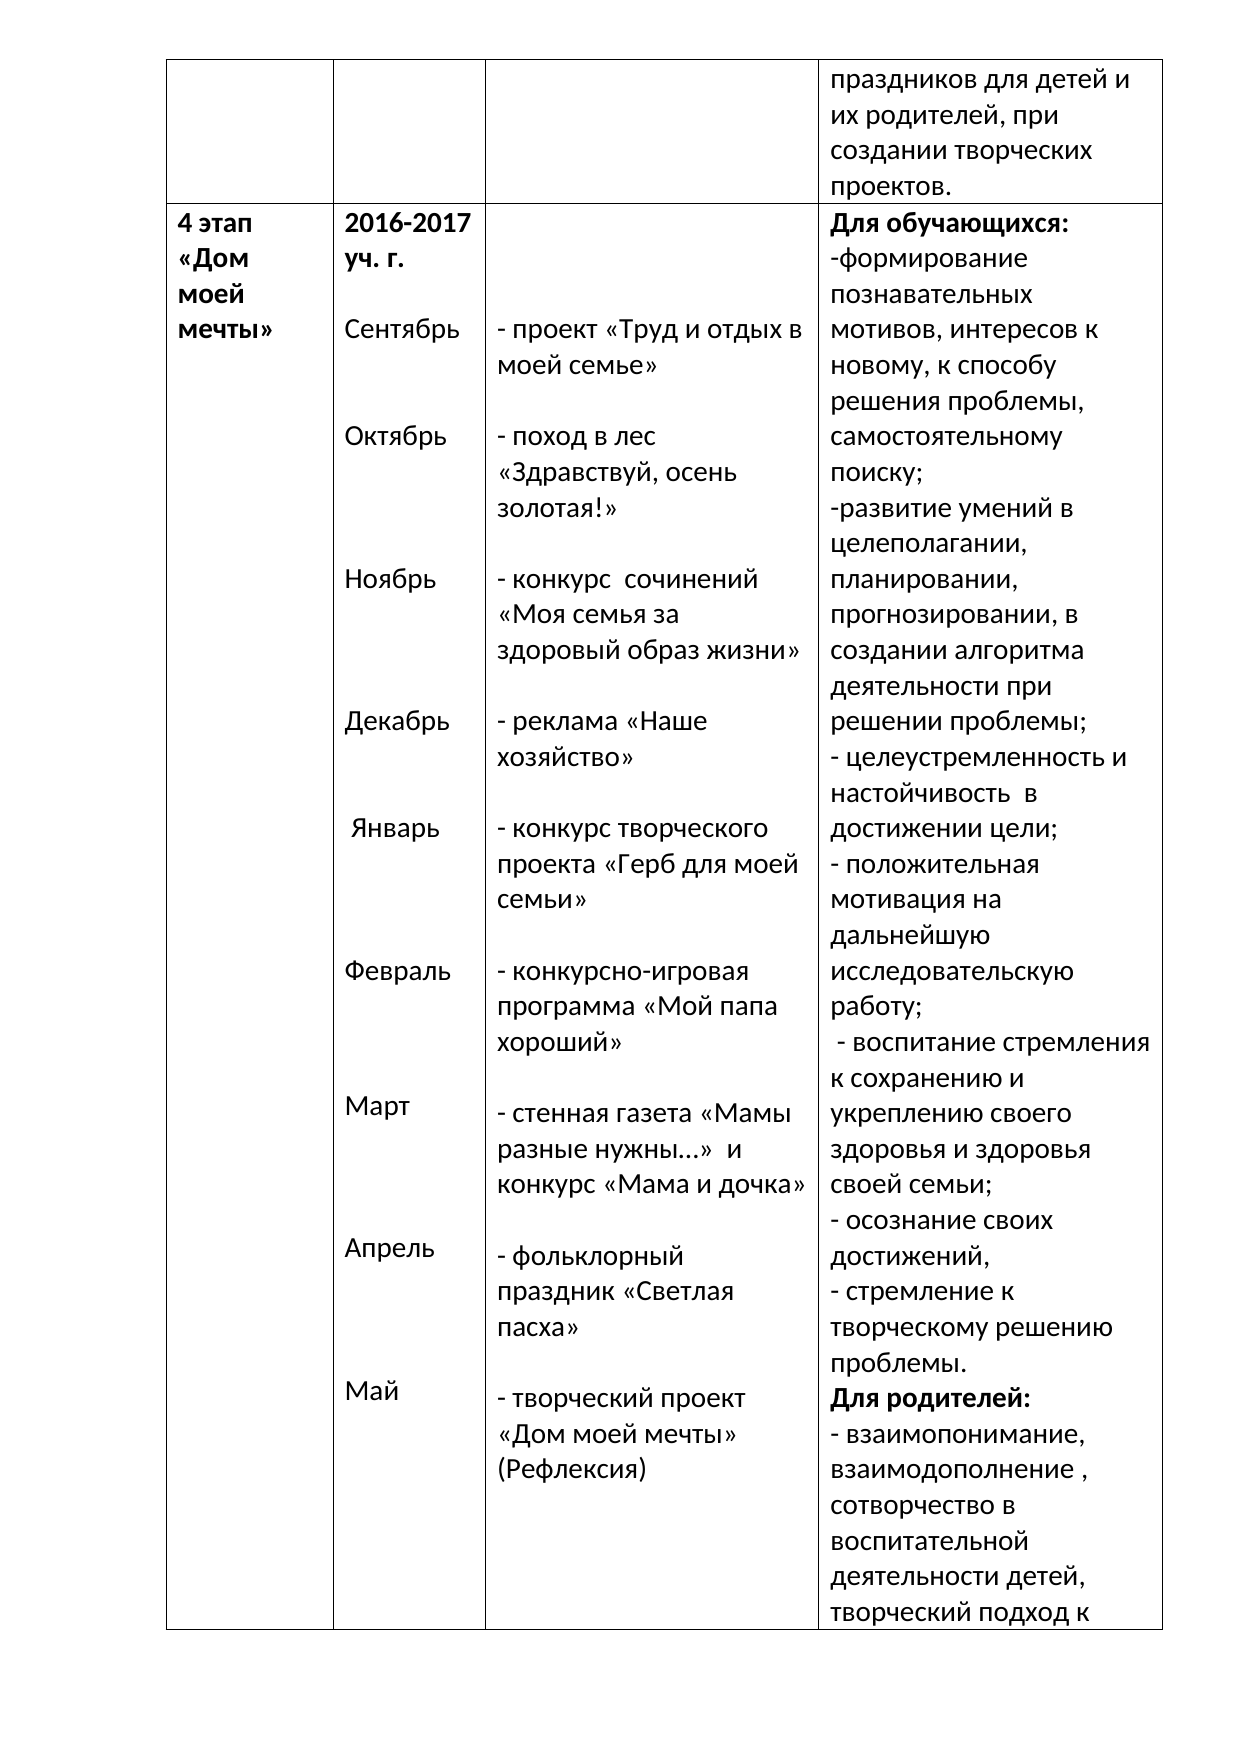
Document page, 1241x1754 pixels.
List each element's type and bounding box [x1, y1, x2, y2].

table_cell [486, 204, 818, 1629]
table_cell [334, 204, 485, 1629]
table_cell [819, 204, 1162, 1629]
table_cell [819, 60, 1162, 203]
table_cell [167, 204, 333, 1629]
table_cell [334, 60, 485, 203]
table_cell [486, 60, 818, 203]
table_cell [167, 60, 333, 203]
